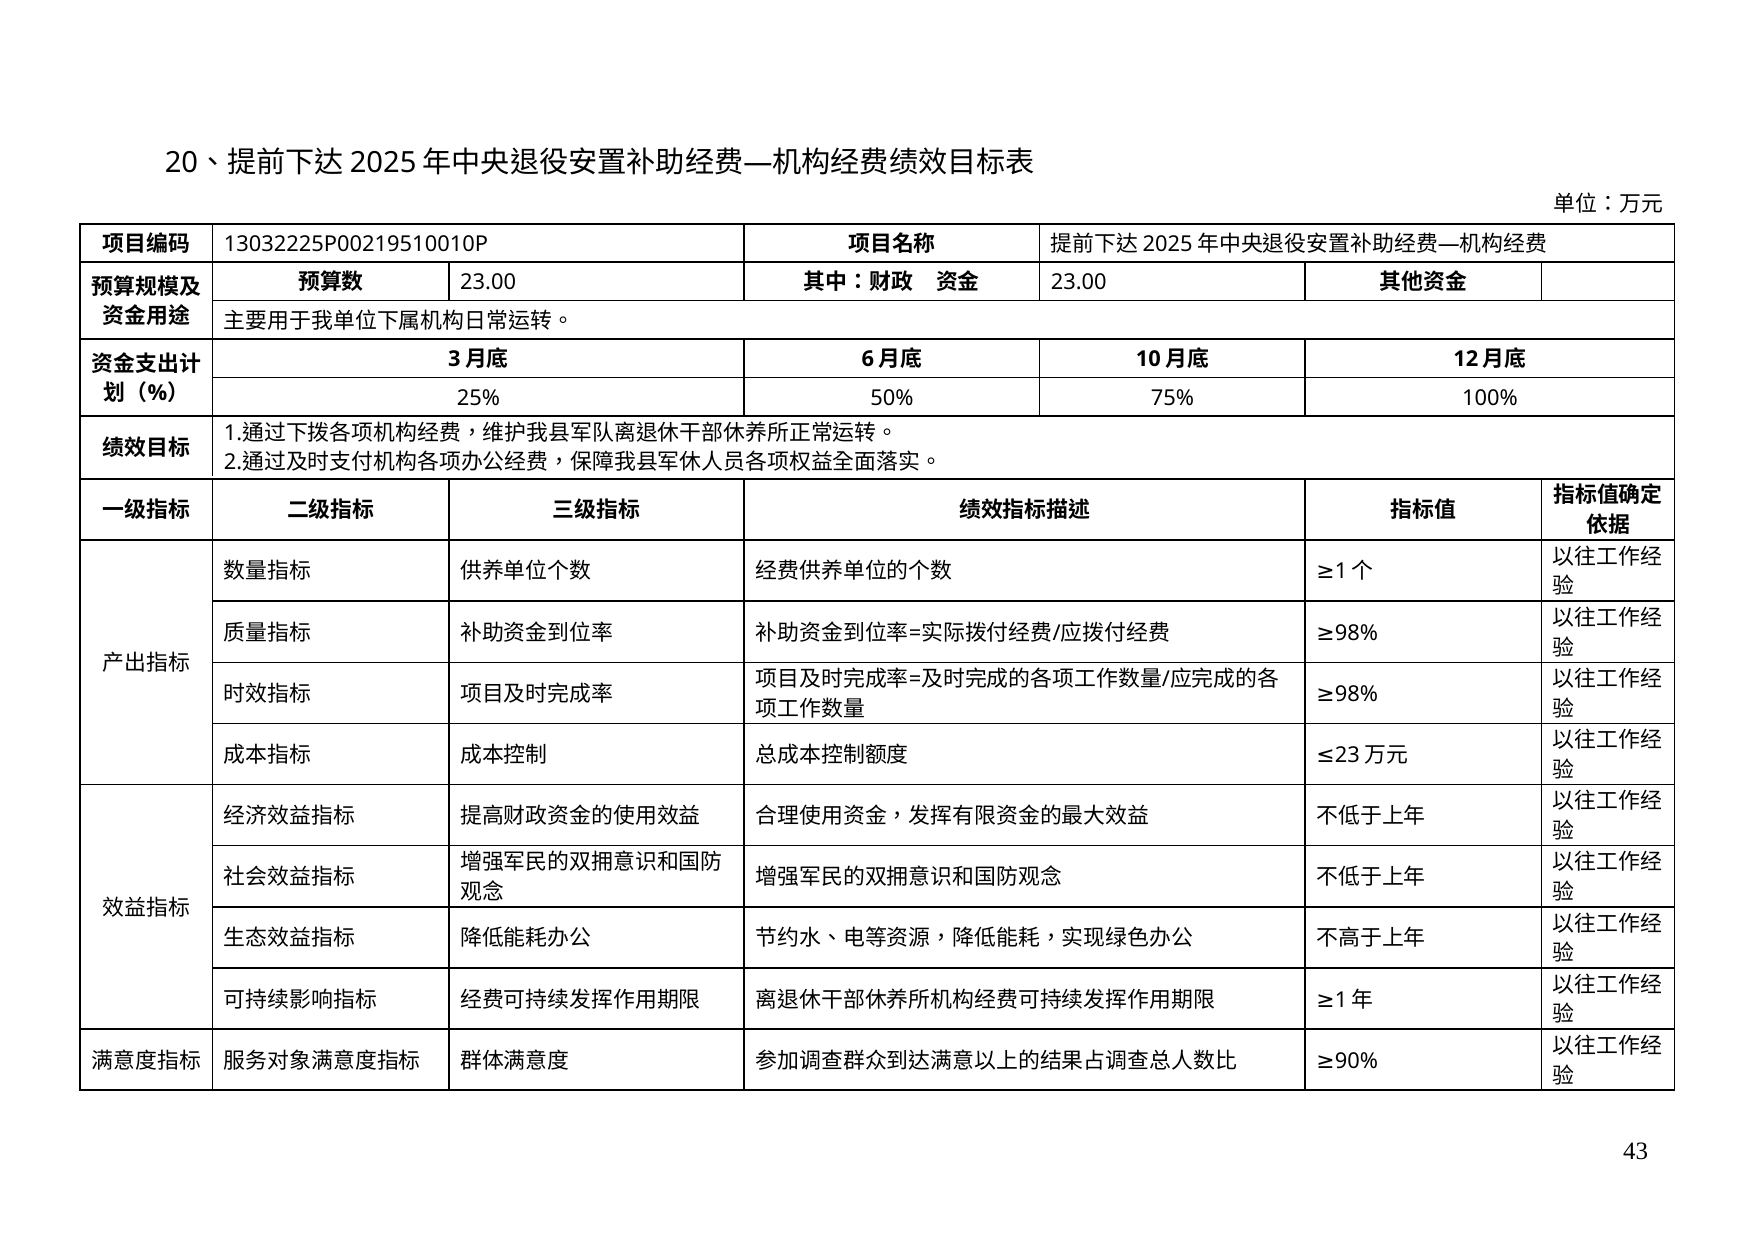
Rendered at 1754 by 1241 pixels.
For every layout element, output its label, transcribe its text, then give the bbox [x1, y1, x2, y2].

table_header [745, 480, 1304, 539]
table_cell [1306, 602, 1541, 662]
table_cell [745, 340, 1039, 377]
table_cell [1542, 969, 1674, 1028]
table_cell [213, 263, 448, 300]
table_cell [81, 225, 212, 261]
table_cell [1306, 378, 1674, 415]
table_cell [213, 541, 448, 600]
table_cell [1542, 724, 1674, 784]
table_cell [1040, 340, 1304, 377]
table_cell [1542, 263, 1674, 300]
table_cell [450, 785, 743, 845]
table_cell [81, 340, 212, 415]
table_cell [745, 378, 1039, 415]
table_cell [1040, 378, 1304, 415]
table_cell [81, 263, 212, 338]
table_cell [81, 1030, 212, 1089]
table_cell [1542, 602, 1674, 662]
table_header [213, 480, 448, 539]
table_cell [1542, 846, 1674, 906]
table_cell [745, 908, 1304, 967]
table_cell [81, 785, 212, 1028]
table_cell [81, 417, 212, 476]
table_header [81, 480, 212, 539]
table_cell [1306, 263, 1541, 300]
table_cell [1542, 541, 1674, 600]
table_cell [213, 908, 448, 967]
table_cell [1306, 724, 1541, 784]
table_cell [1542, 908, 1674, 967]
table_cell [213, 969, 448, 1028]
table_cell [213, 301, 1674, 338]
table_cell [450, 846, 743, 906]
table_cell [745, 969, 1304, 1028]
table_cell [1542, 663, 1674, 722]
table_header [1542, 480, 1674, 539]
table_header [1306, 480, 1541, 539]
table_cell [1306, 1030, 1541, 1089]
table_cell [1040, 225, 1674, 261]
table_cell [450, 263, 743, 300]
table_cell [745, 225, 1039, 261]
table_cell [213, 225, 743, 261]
text 20、提前下达2025年中央退役安置补助经费—机构经费绩效目标表 [106, 142, 1648, 181]
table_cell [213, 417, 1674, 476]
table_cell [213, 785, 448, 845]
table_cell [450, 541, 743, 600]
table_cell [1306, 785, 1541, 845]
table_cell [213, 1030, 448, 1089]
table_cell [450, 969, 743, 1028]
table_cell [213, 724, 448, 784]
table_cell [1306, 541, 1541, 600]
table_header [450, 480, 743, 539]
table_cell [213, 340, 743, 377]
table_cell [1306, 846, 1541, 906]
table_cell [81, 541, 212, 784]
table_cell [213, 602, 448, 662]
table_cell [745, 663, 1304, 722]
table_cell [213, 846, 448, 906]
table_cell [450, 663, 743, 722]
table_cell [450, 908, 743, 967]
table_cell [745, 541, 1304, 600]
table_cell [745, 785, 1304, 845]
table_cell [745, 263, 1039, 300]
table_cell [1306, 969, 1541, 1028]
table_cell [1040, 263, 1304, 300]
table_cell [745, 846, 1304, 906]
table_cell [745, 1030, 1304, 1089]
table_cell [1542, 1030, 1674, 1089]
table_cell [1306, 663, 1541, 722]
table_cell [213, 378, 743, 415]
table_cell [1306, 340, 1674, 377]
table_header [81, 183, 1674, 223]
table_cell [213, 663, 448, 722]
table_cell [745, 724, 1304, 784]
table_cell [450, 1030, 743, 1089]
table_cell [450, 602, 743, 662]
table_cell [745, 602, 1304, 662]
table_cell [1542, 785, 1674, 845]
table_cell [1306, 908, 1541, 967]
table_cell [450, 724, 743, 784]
